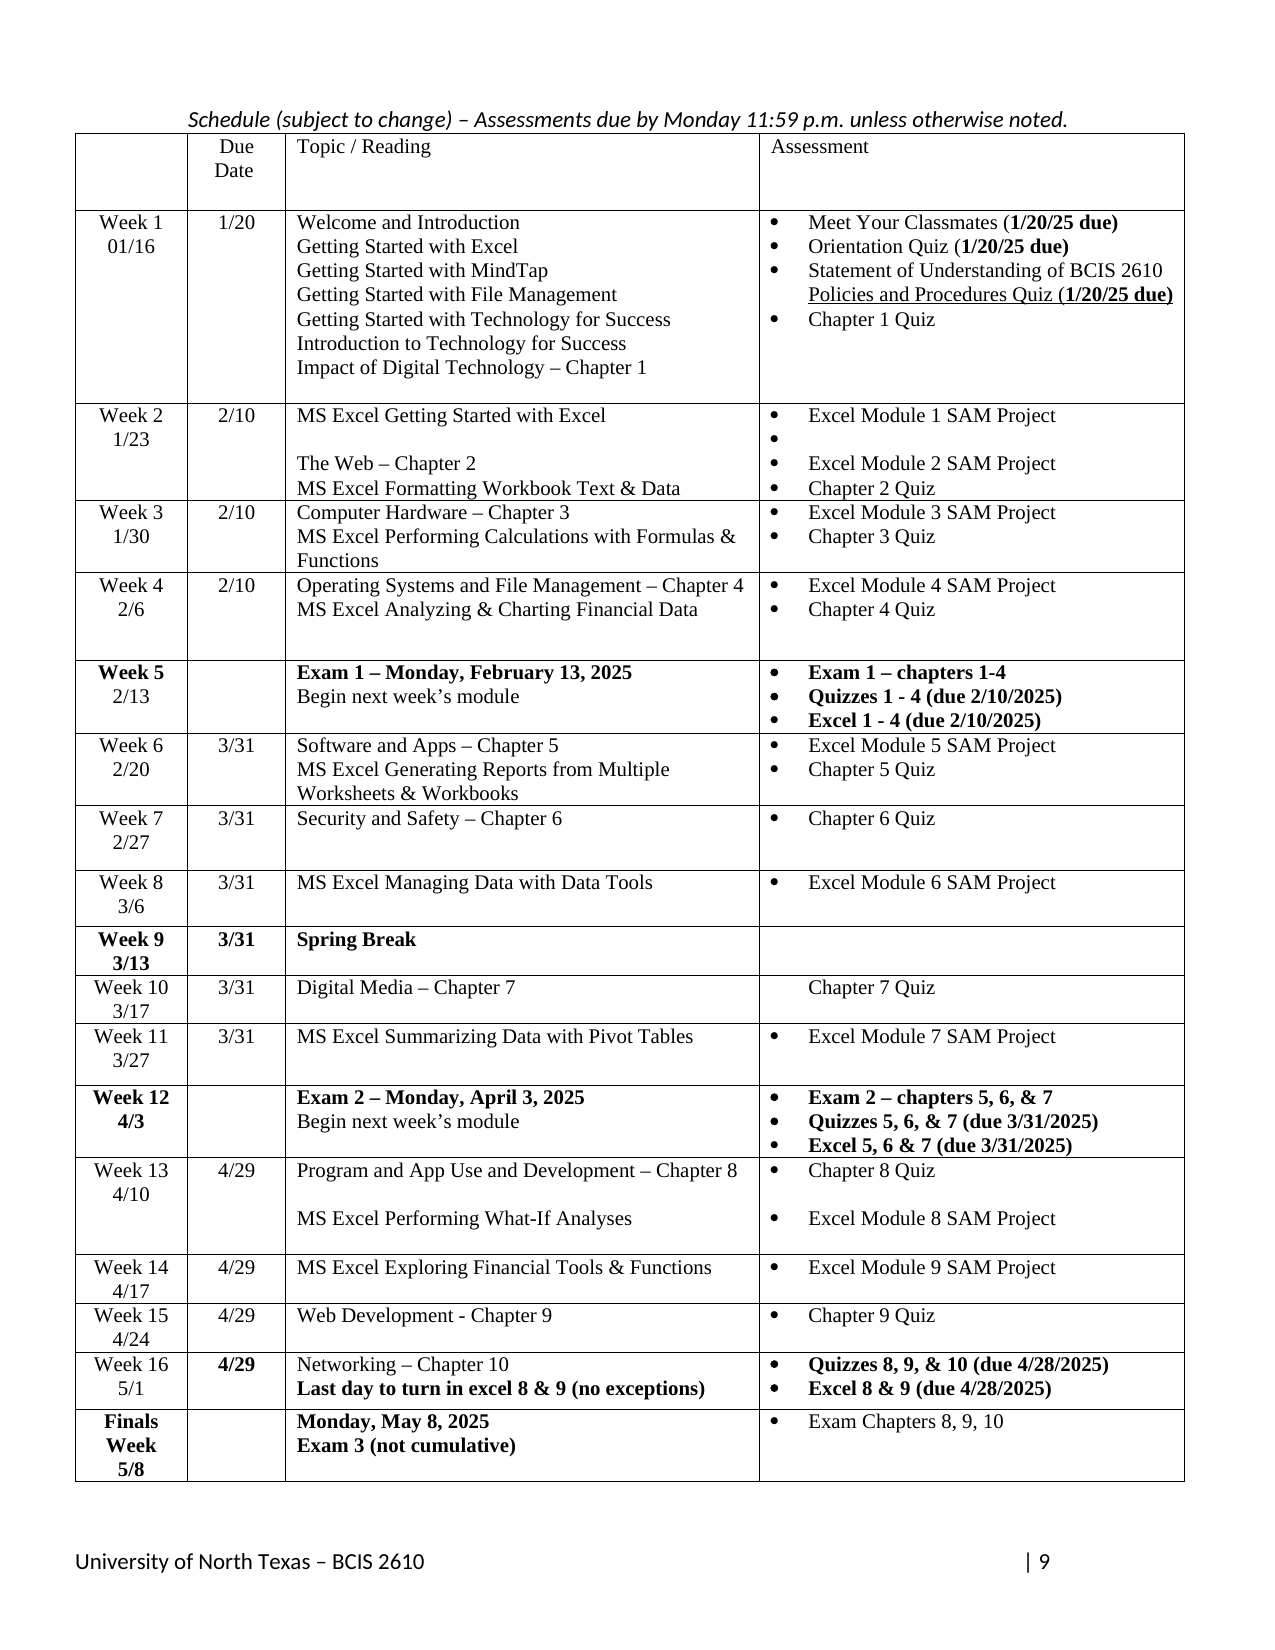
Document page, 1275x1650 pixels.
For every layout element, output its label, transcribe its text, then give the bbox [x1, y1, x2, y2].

table_header Assessment [760, 134, 1184, 210]
table_cell Excel Module 7 SAM Project [760, 1024, 1184, 1084]
table_cell 3/31 [188, 927, 285, 974]
table_cell [188, 1086, 285, 1157]
table_cell Week 9 3/13 [76, 927, 187, 974]
table_cell Quizzes 8, 9, & 10 (due 4/28/2025) Excel 8 & 9 (due 4/28/2025) [760, 1353, 1184, 1408]
table_cell Week 13 4/10 [76, 1158, 187, 1254]
table_cell 2/10 [188, 501, 285, 572]
table_header Due Date [188, 134, 285, 210]
table_cell Computer Hardware – Chapter 3 MS Excel Performing Calculations with Formulas & Functions [286, 501, 759, 572]
table_cell Networking – Chapter 10 Last day to turn in excel 8 & 9 (no exceptions) [286, 1353, 759, 1408]
table_cell Week 5 2/13 [76, 661, 187, 732]
table_cell Week 8 3/6 [76, 871, 187, 926]
table_cell Week 3 1/30 [76, 501, 187, 572]
text Schedule (subject to change) – Assessments due by Monday 11:59 p.m. unless otherwise noted. [75, 105, 1185, 133]
table_cell Week 11 3/27 [76, 1024, 187, 1084]
table_cell Program and App Use and Development – Chapter 8 MS Excel Performing What-If Analyses [286, 1158, 759, 1254]
table_cell Chapter 6 Quiz [760, 806, 1184, 870]
table_cell Meet Your Classmates (1/20/25 due) Orientation Quiz (1/20/25 due) Statement of Understanding of BCIS 2610 Policies and Procedures Quiz (1/20/25 due) Chapter 1 Quiz [760, 211, 1184, 403]
table_cell Week 14 4/17 [76, 1255, 187, 1303]
table_cell [188, 1410, 285, 1481]
table_cell 3/31 [188, 1024, 285, 1084]
table_cell 2/10 [188, 404, 285, 499]
table_cell 2/10 [188, 573, 285, 660]
table_cell Exam 2 – Monday, April 3, 2025 Begin next week’s module [286, 1086, 759, 1157]
table_cell Operating Systems and File Management – Chapter 4 MS Excel Analyzing & Charting Financial Data [286, 573, 759, 660]
table_cell Week 1 01/16 [76, 211, 187, 403]
table_cell Exam 1 – Monday, February 13, 2025 Begin next week’s module [286, 661, 759, 732]
table_cell Week 2 1/23 [76, 404, 187, 499]
table_cell Week 16 5/1 [76, 1353, 187, 1408]
table_cell Exam Chapters 8, 9, 10 [760, 1410, 1184, 1481]
table_cell Week 7 2/27 [76, 806, 187, 870]
table_cell Excel Module 6 SAM Project [760, 871, 1184, 926]
table_cell Chapter 9 Quiz [760, 1304, 1184, 1351]
table_cell 4/29 [188, 1304, 285, 1351]
table_cell Week 15 4/24 [76, 1304, 187, 1351]
table_cell 3/31 [188, 976, 285, 1023]
table_cell 4/29 [188, 1158, 285, 1254]
table_cell Finals Week 5/8 [76, 1410, 187, 1481]
table_cell Week 12 4/3 [76, 1086, 187, 1157]
table_cell Excel Module 4 SAM Project Chapter 4 Quiz [760, 573, 1184, 660]
table_cell Digital Media – Chapter 7 [286, 976, 759, 1023]
table_cell Week 10 3/17 [76, 976, 187, 1023]
table_cell [188, 661, 285, 732]
table_cell 1/20 [188, 211, 285, 403]
table_cell MS Excel Summarizing Data with Pivot Tables [286, 1024, 759, 1084]
table_cell MS Excel Exploring Financial Tools & Functions [286, 1255, 759, 1303]
table_cell 3/31 [188, 871, 285, 926]
table_cell Week 4 2/6 [76, 573, 187, 660]
table_cell MS Excel Managing Data with Data Tools [286, 871, 759, 926]
table_cell [760, 927, 1184, 974]
table_cell Excel Module 9 SAM Project [760, 1255, 1184, 1303]
table_cell Week 6 2/20 [76, 734, 187, 805]
table_header [76, 134, 187, 210]
table_cell 3/31 [188, 734, 285, 805]
table_cell Chapter 7 Quiz [760, 976, 1184, 1023]
table_cell Software and Apps – Chapter 5 MS Excel Generating Reports from Multiple Worksheets & Workbooks [286, 734, 759, 805]
table_cell Web Development - Chapter 9 [286, 1304, 759, 1351]
table_cell MS Excel Getting Started with Excel The Web – Chapter 2 MS Excel Formatting Workbook Text & Data [286, 404, 759, 499]
table_cell Monday, May 8, 2025 Exam 3 (not cumulative) [286, 1410, 759, 1481]
table_cell Excel Module 3 SAM Project Chapter 3 Quiz [760, 501, 1184, 572]
table_cell 4/29 [188, 1255, 285, 1303]
table_cell Excel Module 1 SAM Project Excel Module 2 SAM Project Chapter 2 Quiz [760, 404, 1184, 499]
table_cell Chapter 8 Quiz Excel Module 8 SAM Project [760, 1158, 1184, 1254]
table_cell Exam 1 – chapters 1-4 Quizzes 1 - 4 (due 2/10/2025) Excel 1 - 4 (due 2/10/2025) [760, 661, 1184, 732]
table_cell Exam 2 – chapters 5, 6, & 7 Quizzes 5, 6, & 7 (due 3/31/2025) Excel 5, 6 & 7 (due 3/31/2025) [760, 1086, 1184, 1157]
table_header Topic / Reading [286, 134, 759, 210]
table_cell Spring Break [286, 927, 759, 974]
table_cell Welcome and Introduction Getting Started with Excel Getting Started with MindTap Getting Started with File Management Getting Started with Technology for Success Introduction to Technology for Success Impact of Digital Technology – Chapter 1 [286, 211, 759, 403]
table_cell 3/31 [188, 806, 285, 870]
table_cell Security and Safety – Chapter 6 [286, 806, 759, 870]
table_cell 4/29 [188, 1353, 285, 1408]
table_cell Excel Module 5 SAM Project Chapter 5 Quiz [760, 734, 1184, 805]
